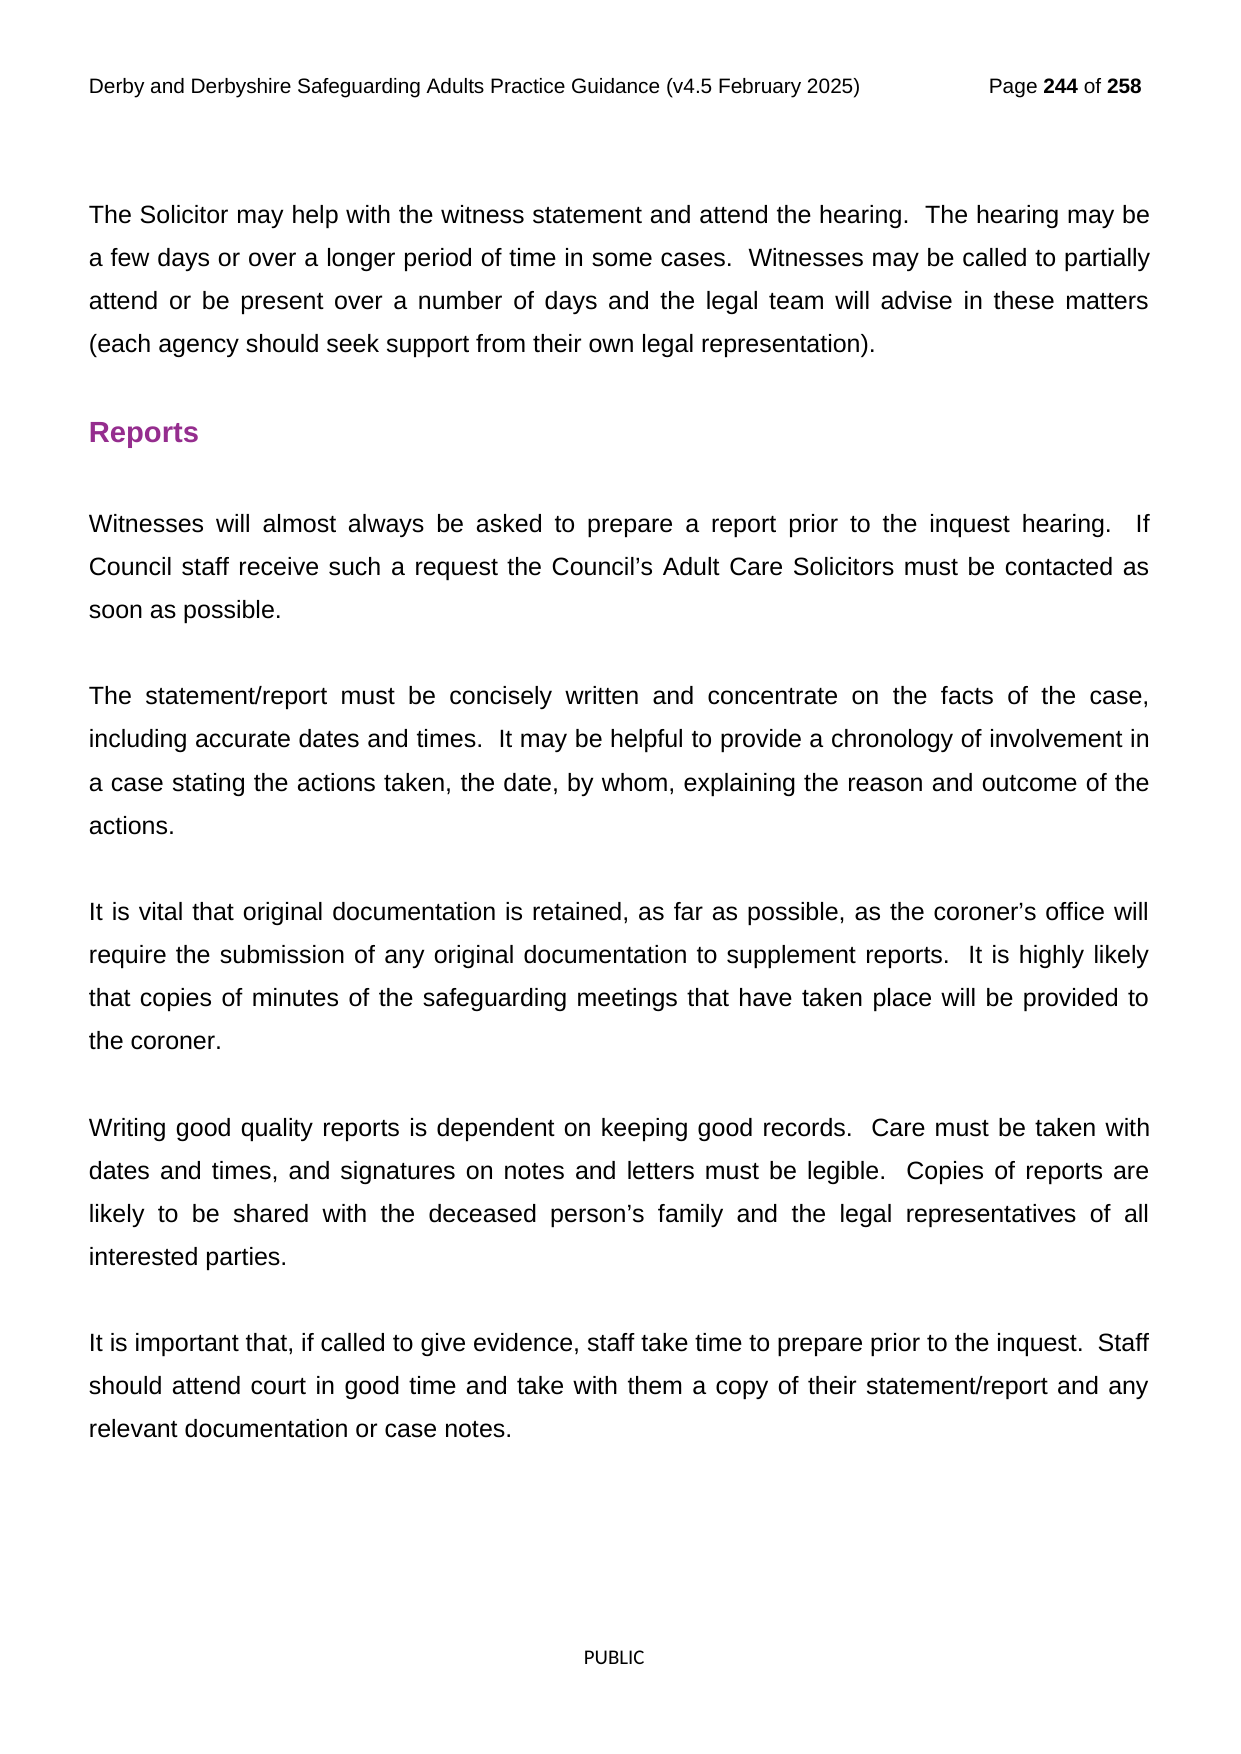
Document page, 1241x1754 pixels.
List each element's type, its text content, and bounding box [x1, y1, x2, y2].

text It is important that, if called to give evidence, staff take time to prepare prior to the inquest. Staff should attend court in good time and take with them a copy of their statement/report and any relevant documentation or case notes. [89, 1328, 1152, 1443]
text Writing good quality reports is dependent on keeping good records. Care must be taken with dates and times, and signatures on notes and letters must be legible. Copies of reports are likely to be shared with the deceased person’s family and the legal representatives of all interested parties. [89, 1112, 1152, 1271]
text It is vital that original documentation is retained, as far as possible, as the coroner’s office will require the submission of any original documentation to supplement reports. It is highly likely that copies of minutes of the safeguarding meetings that have taken place will be provided to the coroner. [89, 897, 1152, 1055]
text The Solicitor may help with the witness statement and attend the hearing. The hearing may be a few days or over a longer period of time in some cases. Witnesses may be called to partially attend or be present over a number of days and the legal team will advise in these matters (each agency should seek support from their own legal representation). [89, 200, 1152, 358]
text Witnesses will almost always be asked to prepare a report prior to the inquest hearing. If Council staff receive such a request the Council’s Adult Care Solicitors must be contacted as soon as possible. [89, 509, 1152, 624]
subtitle Reports [89, 415, 1152, 449]
text The statement/report must be concisely written and concentrate on the facts of the case, including accurate dates and times. It may be helpful to provide a chronology of involvement in a case stating the actions taken, the date, by whom, explaining the reason and outcome of the actions. [89, 681, 1152, 839]
